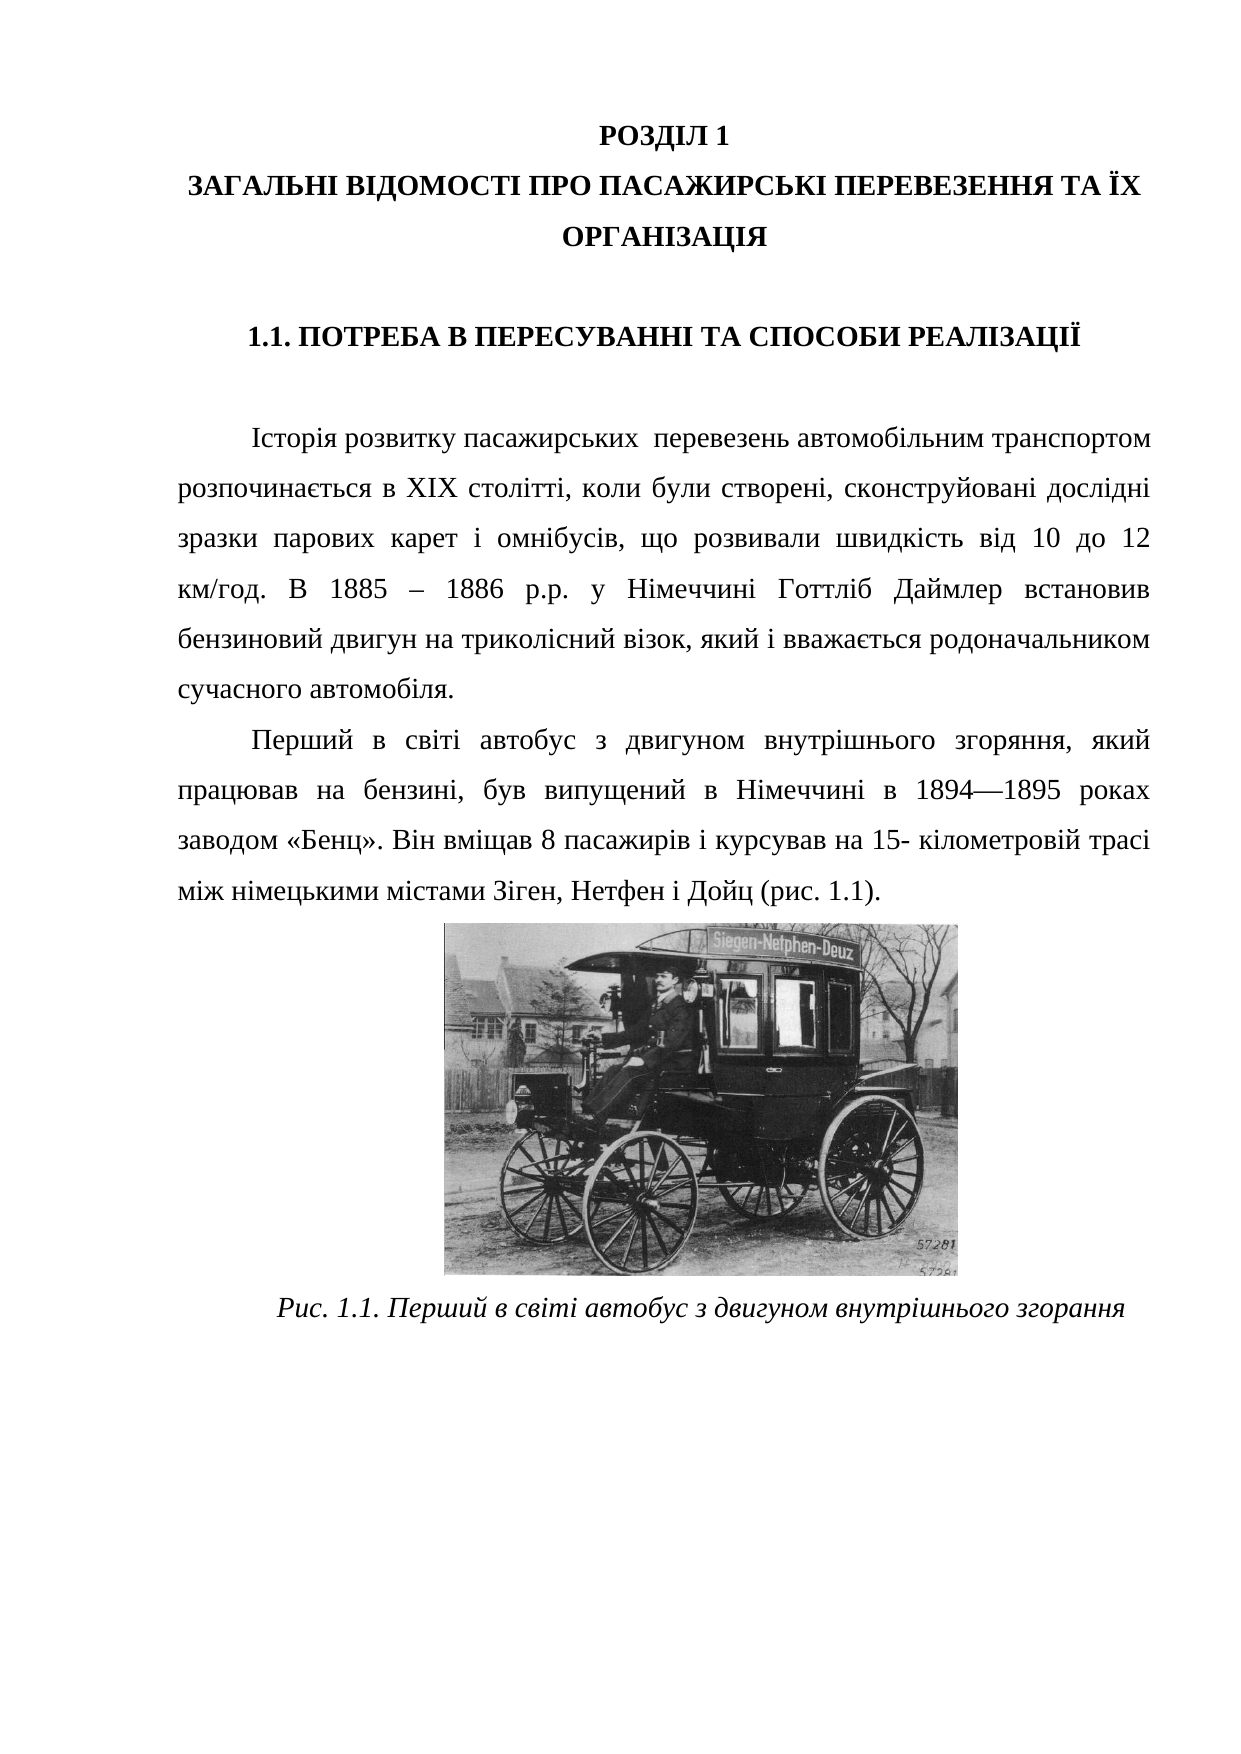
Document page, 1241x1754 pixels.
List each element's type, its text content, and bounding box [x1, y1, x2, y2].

text Історія розвитку пасажирських перевезень автомобільним транспортом розпочинається в ХІХ столітті, коли були створені, сконструйовані дослідні зразки парових карет і омнібусів, що розвивали швидкість від 10 до 12 км/год. В 1885 – 1886 р.р. у Німеччині Готтліб Даймлер встановив бензиновий двигун на триколісний візок, який і вважається родоначальником сучасного автомобіля. [177, 420, 1152, 705]
picture [444, 923, 958, 1276]
text ЗАГАЛЬНІ ВІДОМОСТІ ПРО ПАСАЖИРСЬКІ ПЕРЕВЕЗЕННЯ ТА ЇХ ОРГАНІЗАЦІЯ [177, 168, 1152, 252]
text Перший в світі автобус з двигуном внутрішнього згоряння, який працював на бензині, був випущений в Німеччині в 1894—1895 роках заводом «Бенц». Він вміщав 8 пасажирів і курсував на 15- кілометровій трасі між німецькими містами Зіген, Нетфен і Дойц (рис. 1.1). [177, 722, 1152, 906]
text РОЗДІЛ 1 [177, 118, 1152, 152]
text 1.1. ПОТРЕБА В ПЕРЕСУВАННІ ТА СПОСОБИ РЕАЛІЗАЦІЇ [177, 319, 1152, 353]
text Рис. 1.1. Перший в світі автобус з двигуном внутрішнього згорання [177, 1290, 1152, 1323]
